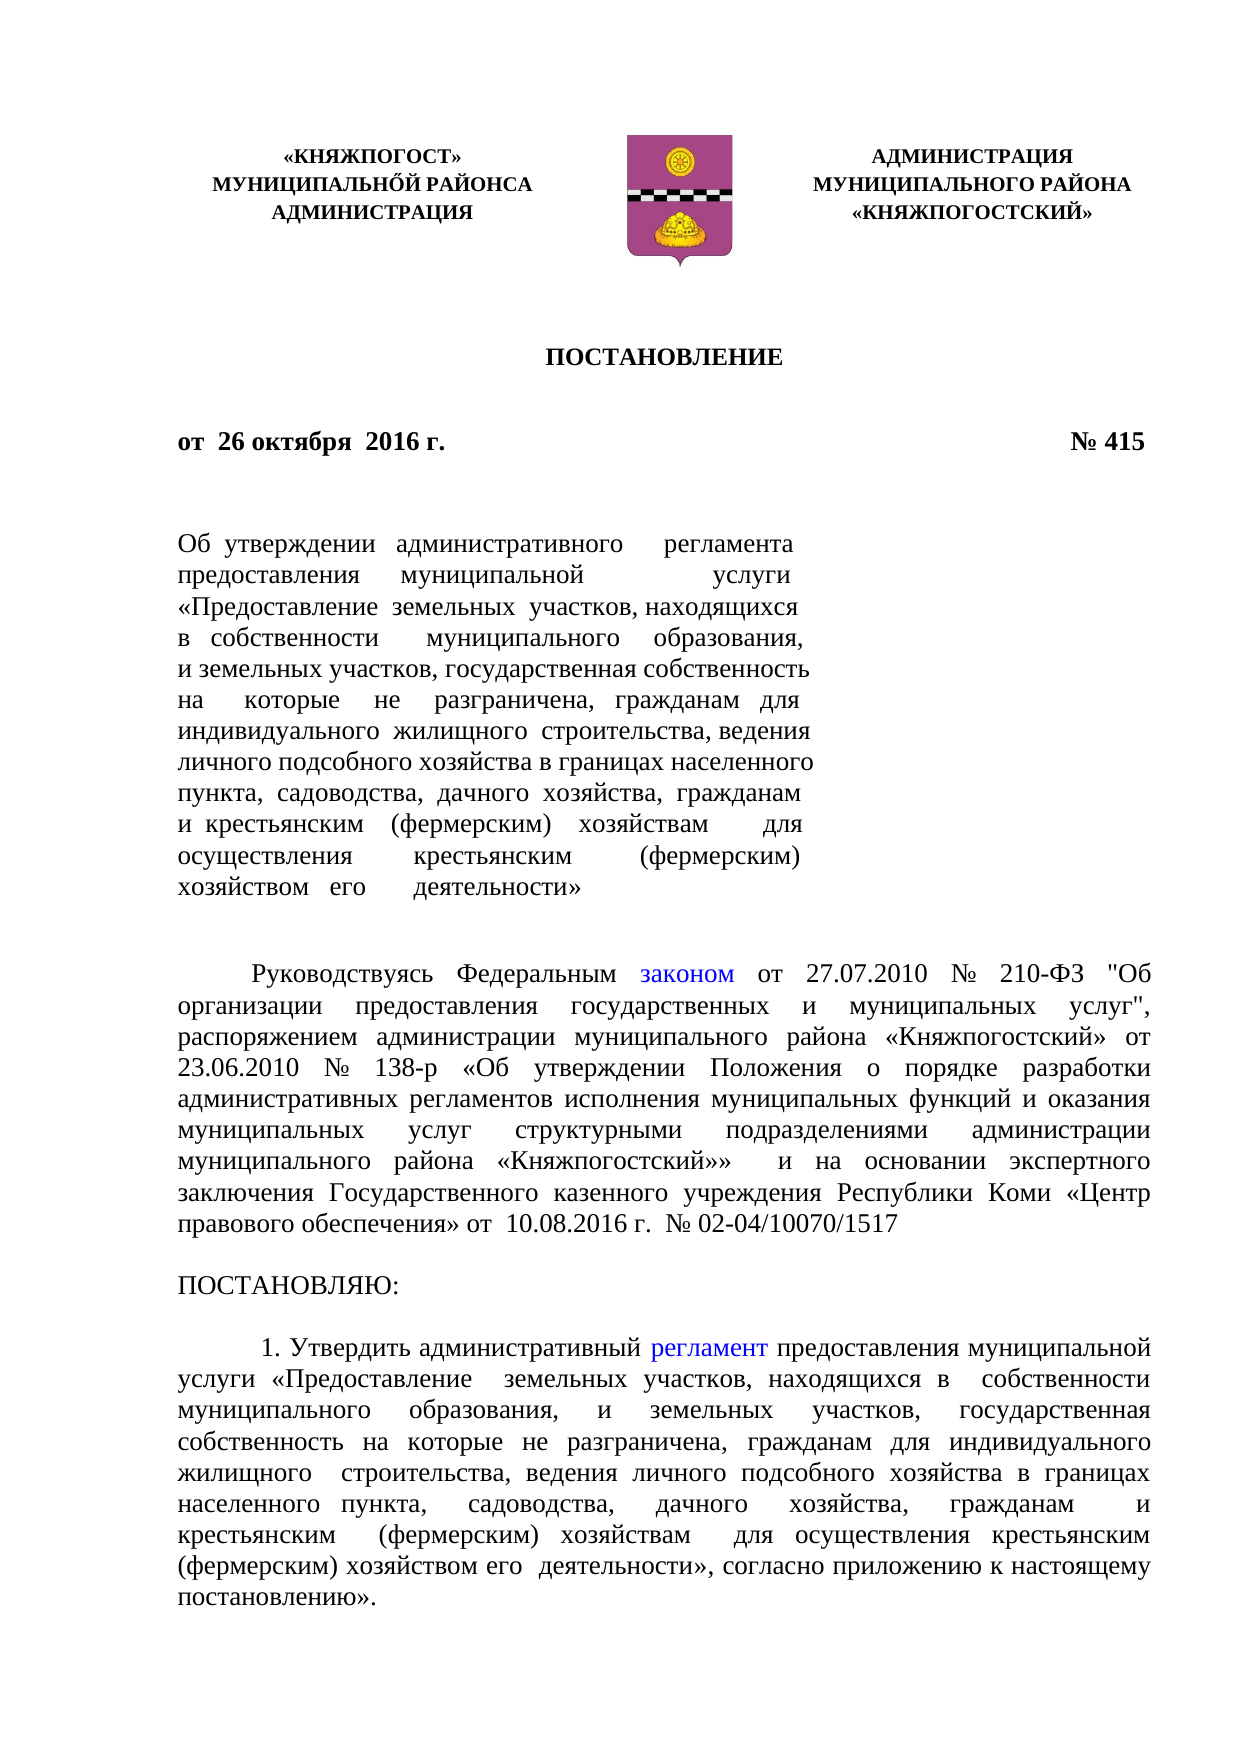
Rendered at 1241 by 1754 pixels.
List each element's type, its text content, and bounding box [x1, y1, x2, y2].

text осуществления крестьянским (фермерским) [177, 839, 1152, 870]
text «Предоставление земельных участков, находящихся [177, 589, 1152, 621]
subtitle от 26 октября 2016 г. № 415 [177, 425, 1152, 456]
text в собственности муниципального образования, [177, 621, 1152, 652]
text личного подсобного хозяйства в границах населенного [177, 745, 1152, 776]
text Об утверждении административного регламента [177, 527, 1152, 558]
text ПОСТАНОВЛЯЮ: [177, 1269, 1152, 1300]
text 1. Утвердить административный регламент предоставления муниципальной услуги «Предоставление земельных участков, находящихся в собственности муниципального образования, и земельных участков, государственная собственность на которые не разграничена, гражданам для индивидуального жилищного строительства, ведения личного подсобного хозяйства в границах населенного пункта, садоводства, дачного хозяйства, гражданам и крестьянским (фермерским) хозяйствам для осуществления крестьянским (фермерским) хозяйством его деятельности», согласно приложению к настоящему постановлению». [177, 1331, 1152, 1612]
text пункта, садоводства, дачного хозяйства, гражданам [177, 776, 1152, 808]
text хозяйством его деятельности» [177, 870, 1152, 901]
text на которые не разграничена, гражданам для [177, 683, 1152, 714]
text и земельных участков, государственная собственность [177, 652, 1152, 683]
subtitle ПОСТАНОВЛЕНИЕ [177, 342, 1152, 370]
picture [627, 135, 733, 267]
text Руководствуясь Федеральным законом от 27.07.2010 № 210-ФЗ "Об организации предоставления государственных и муниципальных услуг", распоряжением администрации муниципального района «Княжпогостский» от 23.06.2010 № 138-р «Об утверждении Положения о порядке разработки административных регламентов исполнения муниципальных функций и оказания муниципальных услуг структурными подразделениями администрации муниципального района «Княжпогостский»» и на основании экспертного заключения Государственного казенного учреждения Республики Коми «Центр правового обеспечения» от 10.08.2016 г. № 02-04/10070/1517 [177, 958, 1152, 1238]
text предоставления муниципальной услуги [177, 558, 1152, 589]
text индивидуального жилищного строительства, ведения [177, 714, 1152, 745]
text и крестьянским (фермерским) хозяйствам для [177, 808, 1152, 839]
